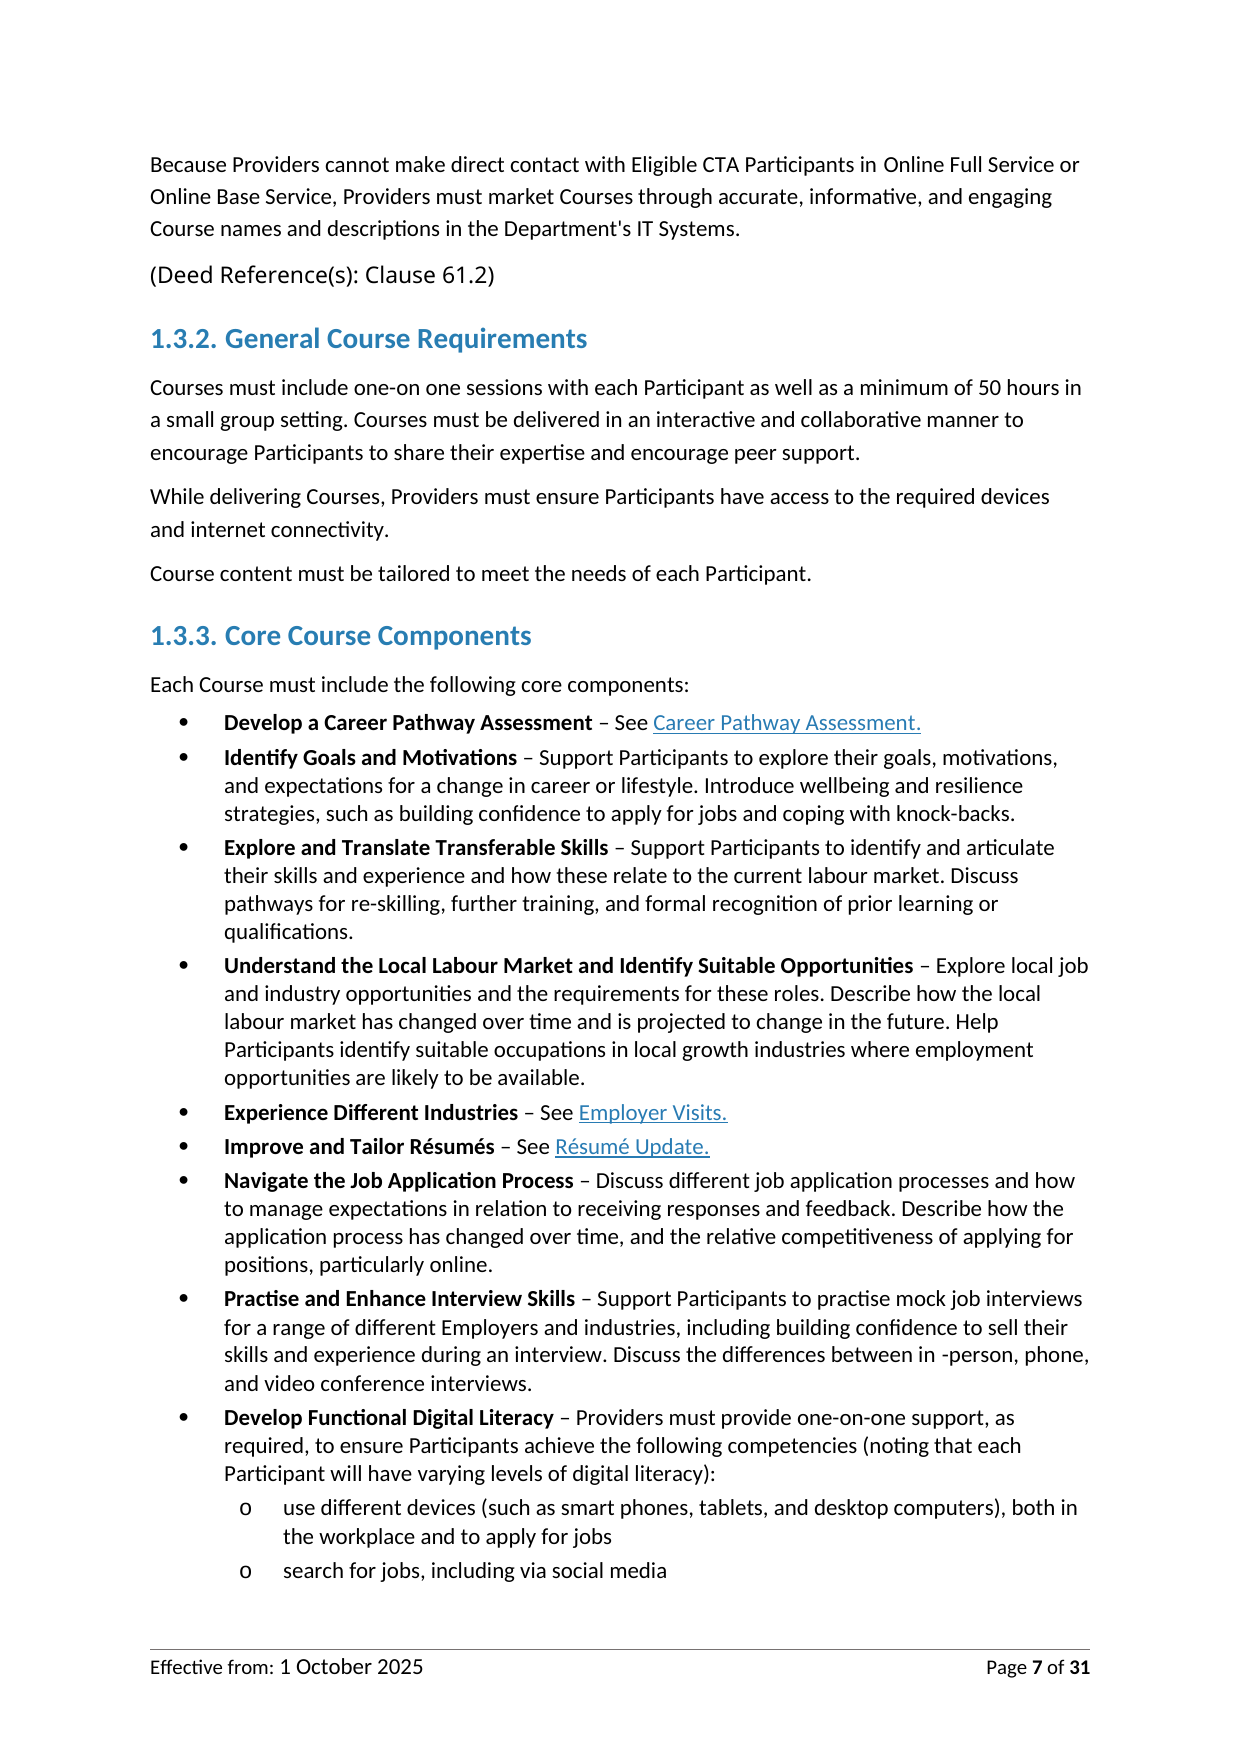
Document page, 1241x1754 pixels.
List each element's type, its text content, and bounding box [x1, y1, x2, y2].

text Navigate the Job Application Process – Discuss different job application processes and how to manage expectations in relation to receiving responses and feedback. Describe how the application process has changed over time, and the relative competitiveness of applying for positions, particularly online. [179, 1166, 1090, 1278]
text (Deed Reference(s): Clause 61.2) [150, 259, 1090, 290]
text Improve and Tailor Résumés – See Résumé Update. [179, 1132, 1090, 1160]
text Practise and Enhance Interview Skills – Support Participants to practise mock job interviews for a range of different Employers and industries, including building confidence to sell their skills and experience during an interview. Discuss the differences between in -person, phone, and video conference interviews. [179, 1284, 1090, 1397]
text Develop Functional Digital Literacy – Providers must provide one-on-one support, as required, to ensure Participants achieve the following competencies (noting that each Participant will have varying levels of digital literacy): [179, 1403, 1090, 1487]
text use different devices (such as smart phones, tablets, and desktop computers), both in the workplace and to apply for jobs [239, 1493, 1090, 1550]
text search for jobs, including via social media [239, 1557, 1090, 1586]
text Course content must be tailored to meet the needs of each Participant. [150, 559, 1090, 587]
subtitle General Course Requirements [150, 320, 1090, 356]
text Develop a Career Pathway Assessment – See Career Pathway Assessment. [179, 708, 1090, 736]
text Explore and Translate Transferable Skills – Support Participants to identify and articulate their skills and experience and how these relate to the current labour market. Discuss pathways for re-skilling, further training, and formal recognition of prior learning or qualifications. [179, 833, 1090, 945]
text Each Course must include the following core components: [150, 670, 1090, 698]
subtitle Core Course Components [150, 617, 1090, 652]
text Identify Goals and Motivations – Support Participants to explore their goals, motivations, and expectations for a change in career or lifestyle. Introduce wellbeing and resilience strategies, such as building confidence to apply for jobs and coping with knock-backs. [179, 743, 1090, 827]
text Experience Different Industries – See Employer Visits. [179, 1098, 1090, 1126]
text While delivering Courses, Providers must ensure Participants have access to the required devices and internet connectivity. [150, 482, 1090, 543]
text Understand the Local Labour Market and Identify Suitable Opportunities – Explore local job and industry opportunities and the requirements for these roles. Describe how the local labour market has changed over time and is projected to change in the future. Help Participants identify suitable occupations in local growth industries where employment opportunities are likely to be available. [179, 951, 1090, 1091]
text Courses must include one-on one sessions with each Participant as well as a minimum of 50 hours in a small group setting. Courses must be delivered in an interactive and collaborative manner to encourage Participants to share their expertise and encourage peer support. [150, 373, 1090, 466]
text Because Providers cannot make direct contact with Eligible CTA Participants in Online Full Service or Online Base Service, Providers must market Courses through accurate, informative, and engaging Course names and descriptions in the Department's IT Systems. [150, 150, 1090, 242]
